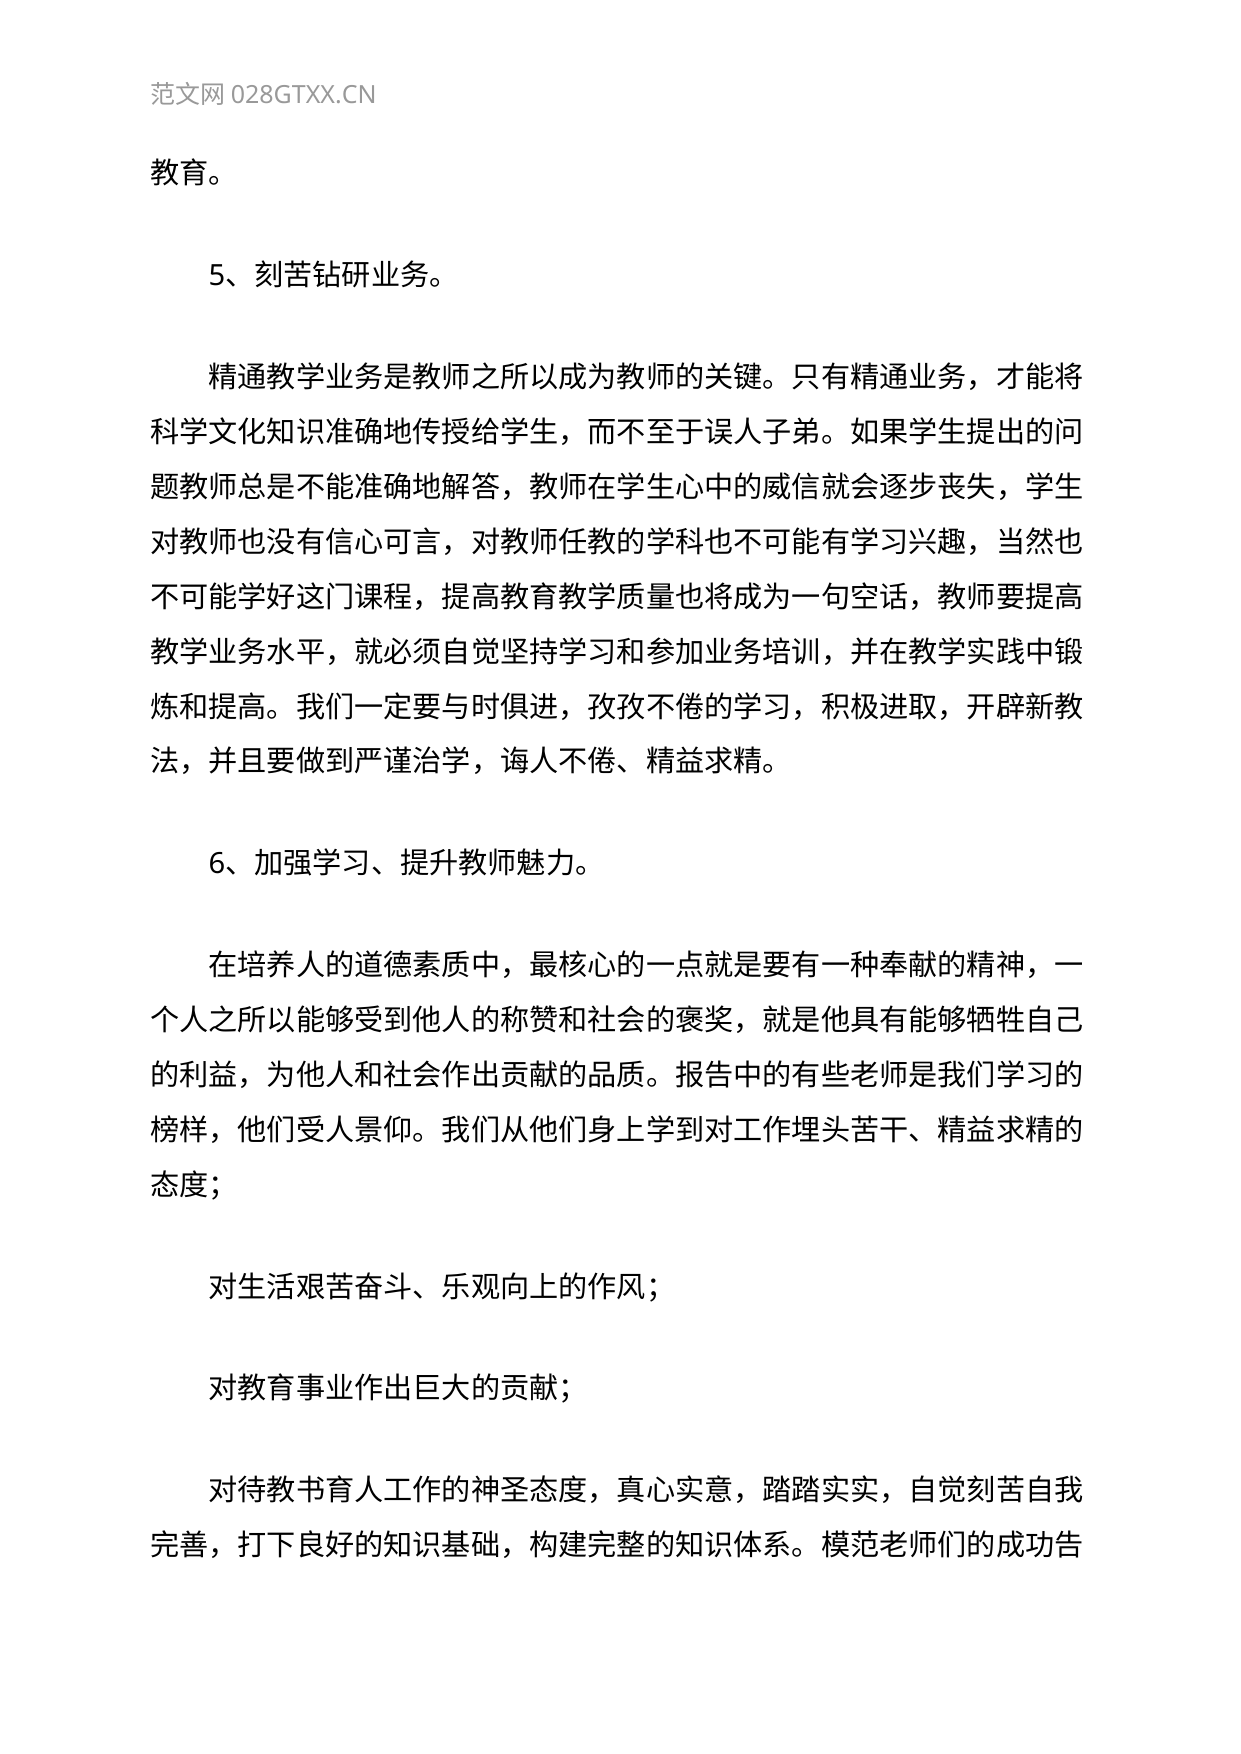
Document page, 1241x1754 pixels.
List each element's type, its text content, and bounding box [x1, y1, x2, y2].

text 对教育事业作出巨大的贡献； [150, 1365, 1090, 1407]
text 6、加强学习、提升教师魅力。 [150, 840, 1090, 882]
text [150, 1467, 1090, 1564]
text 在培养人的道德素质中，最核心的一点就是要有一种奉献的精神，一个人之所以能够受到他人的称赞和社会的褒奖，就是他具有能够牺牲自己的利益，为他人和社会作出贡献的品质。报告中的有些老师是我们学习的榜样，他们受人景仰。我们从他们身上学到对工作埋头苦干、精益求精的态度； [150, 942, 1090, 1204]
text 精通教学业务是教师之所以成为教师的关键。只有精通业务，才能将科学文化知识准确地传授给学生，而不至于误人子弟。如果学生提出的问题教师总是不能准确地解答，教师在学生心中的威信就会逐步丧失，学生对教师也没有信心可言，对教师任教的学科也不可能有学习兴趣，当然也不可能学好这门课程，提高教育教学质量也将成为一句空话，教师要提高教学业务水平，就必须自觉坚持学习和参加业务培训，并在教学实践中锻炼和提高。我们一定要与时俱进，孜孜不倦的学习，积极进取，开辟新教法，并且要做到严谨治学，诲人不倦、精益求精。 [150, 354, 1090, 780]
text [150, 150, 1090, 192]
text 对生活艰苦奋斗、乐观向上的作风； [150, 1263, 1090, 1305]
text 5、刻苦钻研业务。 [150, 252, 1090, 294]
